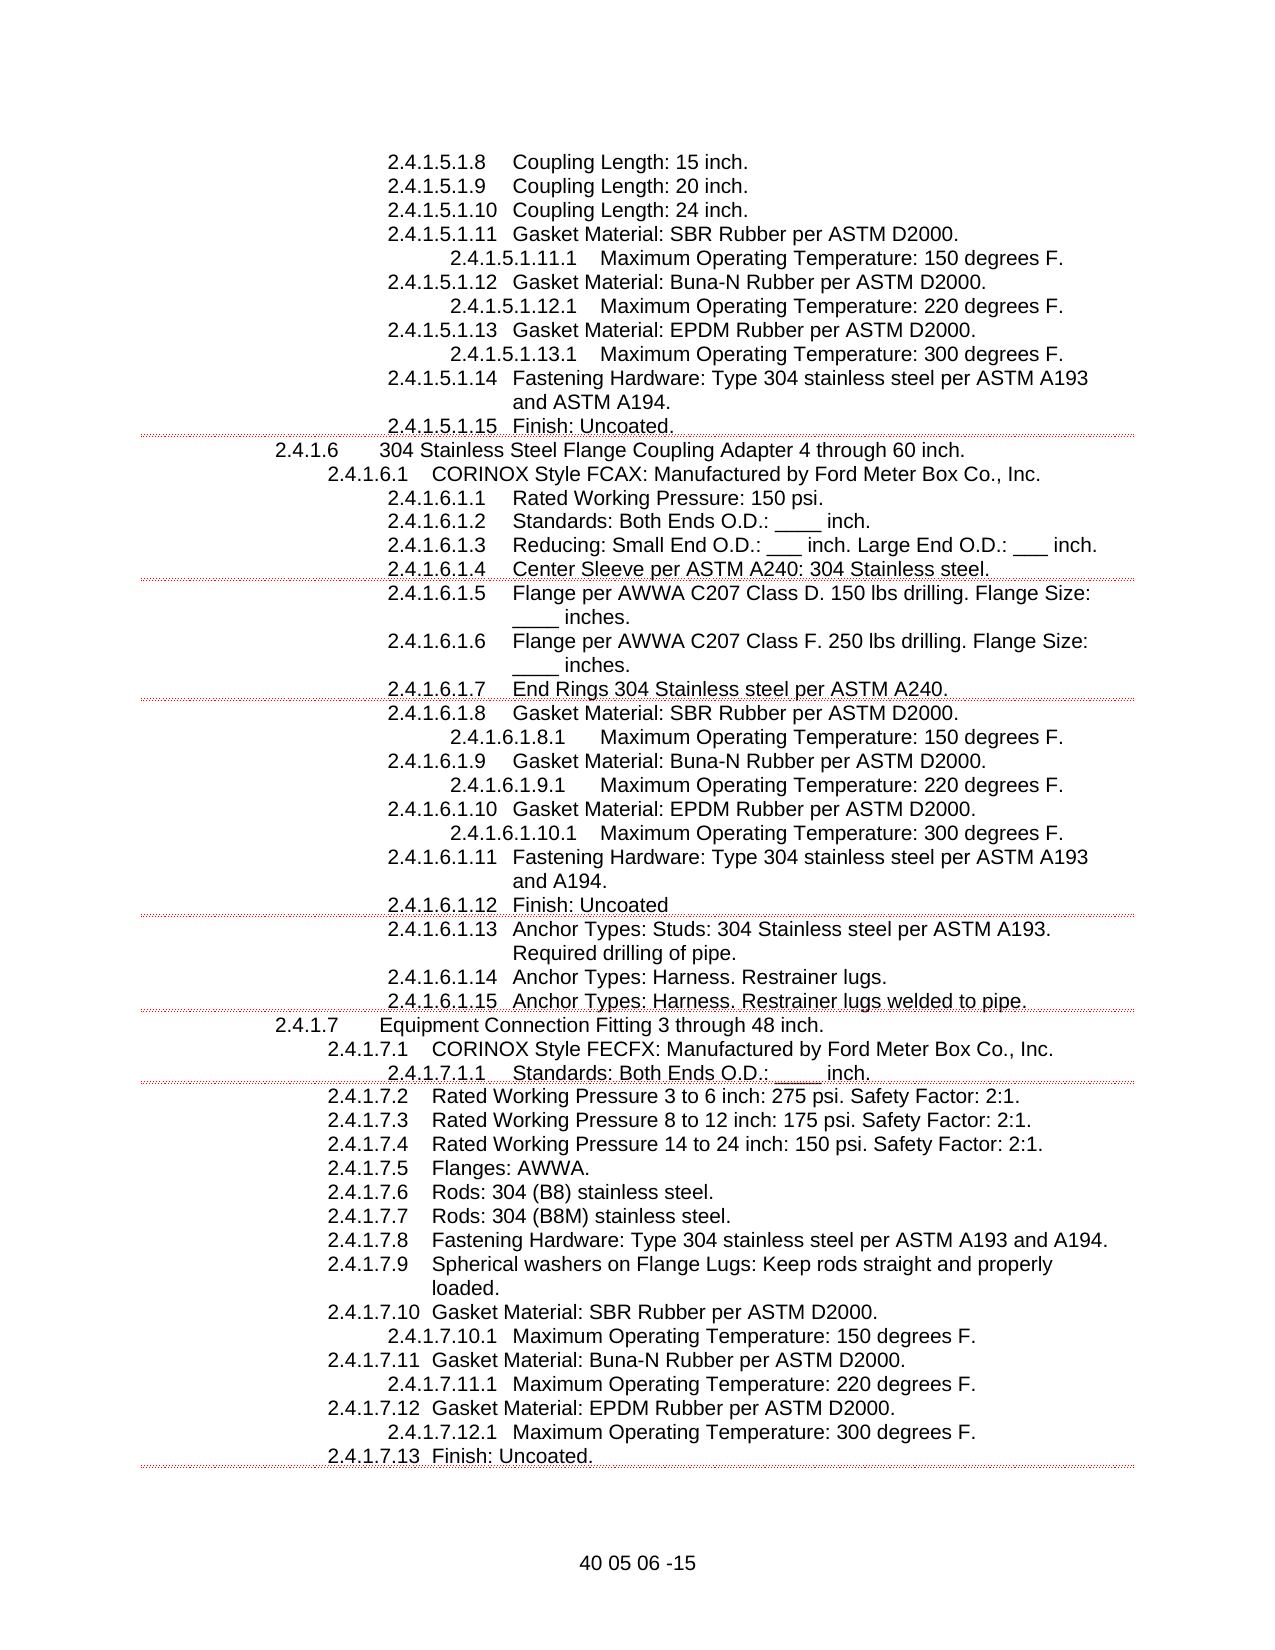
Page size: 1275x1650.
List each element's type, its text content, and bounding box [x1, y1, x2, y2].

list Anchor Types: Harness. Restrainer lugs welded to pipe. [387, 988, 1125, 1012]
list Maximum Operating Temperature: 150 degrees F. [450, 725, 1125, 749]
list Rated Working Pressure 14 to 24 inch: 150 psi. Safety Factor: 2:1. [327, 1132, 1125, 1156]
list CORINOX Style FECFX: Manufactured by Ford Meter Box Co., Inc. [327, 1036, 1125, 1060]
list Gasket Material: Buna-N Rubber per ASTM D2000. [327, 1348, 1125, 1372]
list Gasket Material: EPDM Rubber per ASTM D2000. [387, 318, 1125, 342]
list Gasket Material: EPDM Rubber per ASTM D2000. [327, 1396, 1125, 1420]
list Gasket Material: SBR Rubber per ASTM D2000. [327, 1300, 1125, 1324]
list Anchor Types: Studs: 304 Stainless steel per ASTM A193. Required drilling of pipe. [387, 917, 1125, 964]
list Maximum Operating Temperature: 300 degrees F. [450, 821, 1125, 845]
list Rated Working Pressure 3 to 6 inch: 275 psi. Safety Factor: 2:1. [327, 1084, 1125, 1108]
list Rods: 304 (B8) stainless steel. [327, 1180, 1125, 1204]
list Anchor Types: Harness. Restrainer lugs. [387, 964, 1125, 988]
list Maximum Operating Temperature: 300 degrees F. [450, 342, 1125, 366]
list Gasket Material: Buna-N Rubber per ASTM D2000. [387, 749, 1125, 773]
list Rated Working Pressure: 150 psi. [387, 485, 1125, 509]
list Standards: Both Ends O.D.: ____ inch. [387, 509, 1125, 533]
list Maximum Operating Temperature: 220 degrees F. [450, 773, 1125, 797]
list Maximum Operating Temperature: 300 degrees F. [387, 1420, 1125, 1444]
list CORINOX Style FCAX: Manufactured by Ford Meter Box Co., Inc. [327, 461, 1125, 485]
list Coupling Length: 20 inch. [387, 174, 1125, 198]
list Flange per AWWA C207 Class F. 250 lbs drilling. Flange Size: ____ inches. [387, 629, 1125, 677]
list Standards: Both Ends O.D.: ____ inch. [387, 1060, 1125, 1084]
list Gasket Material: EPDM Rubber per ASTM D2000. [387, 797, 1125, 821]
list Coupling Length: 24 inch. [387, 198, 1125, 222]
list Maximum Operating Temperature: 150 degrees F. [450, 246, 1125, 270]
list Maximum Operating Temperature: 220 degrees F. [387, 1372, 1125, 1396]
list Spherical washers on Flange Lugs: Keep rods straight and properly loaded. [327, 1252, 1125, 1300]
list Finish: Uncoated [387, 893, 1125, 917]
list Fastening Hardware: Type 304 stainless steel per ASTM A193 and ASTM A194. [387, 366, 1125, 413]
list Equipment Connection Fitting 3 through 48 inch. [275, 1012, 1125, 1036]
list Flange per AWWA C207 Class D. 150 lbs drilling. Flange Size: ____ inches. [387, 581, 1125, 629]
list Rated Working Pressure 8 to 12 inch: 175 psi. Safety Factor: 2:1. [327, 1108, 1125, 1132]
list Finish: Uncoated. [387, 413, 1125, 437]
list Coupling Length: 15 inch. [387, 150, 1125, 174]
list Gasket Material: Buna-N Rubber per ASTM D2000. [387, 270, 1125, 294]
list Reducing: Small End O.D.: ___ inch. Large End O.D.: ___ inch. [387, 533, 1125, 557]
list Fastening Hardware: Type 304 stainless steel per ASTM A193 and A194. [387, 845, 1125, 893]
list End Rings 304 Stainless steel per ASTM A240. [387, 677, 1125, 701]
list Finish: Uncoated. [327, 1444, 1125, 1468]
list Flanges: AWWA. [327, 1156, 1125, 1180]
list Center Sleeve per ASTM A240: 304 Stainless steel. [387, 557, 1125, 581]
list Gasket Material: SBR Rubber per ASTM D2000. [387, 701, 1125, 725]
list Maximum Operating Temperature: 220 degrees F. [450, 294, 1125, 318]
list Rods: 304 (B8M) stainless steel. [327, 1204, 1125, 1228]
list 304 Stainless Steel Flange Coupling Adapter 4 through 60 inch. [275, 437, 1125, 461]
list Fastening Hardware: Type 304 stainless steel per ASTM A193 and A194. [327, 1228, 1125, 1252]
list Maximum Operating Temperature: 150 degrees F. [387, 1324, 1125, 1348]
list Gasket Material: SBR Rubber per ASTM D2000. [387, 222, 1125, 246]
